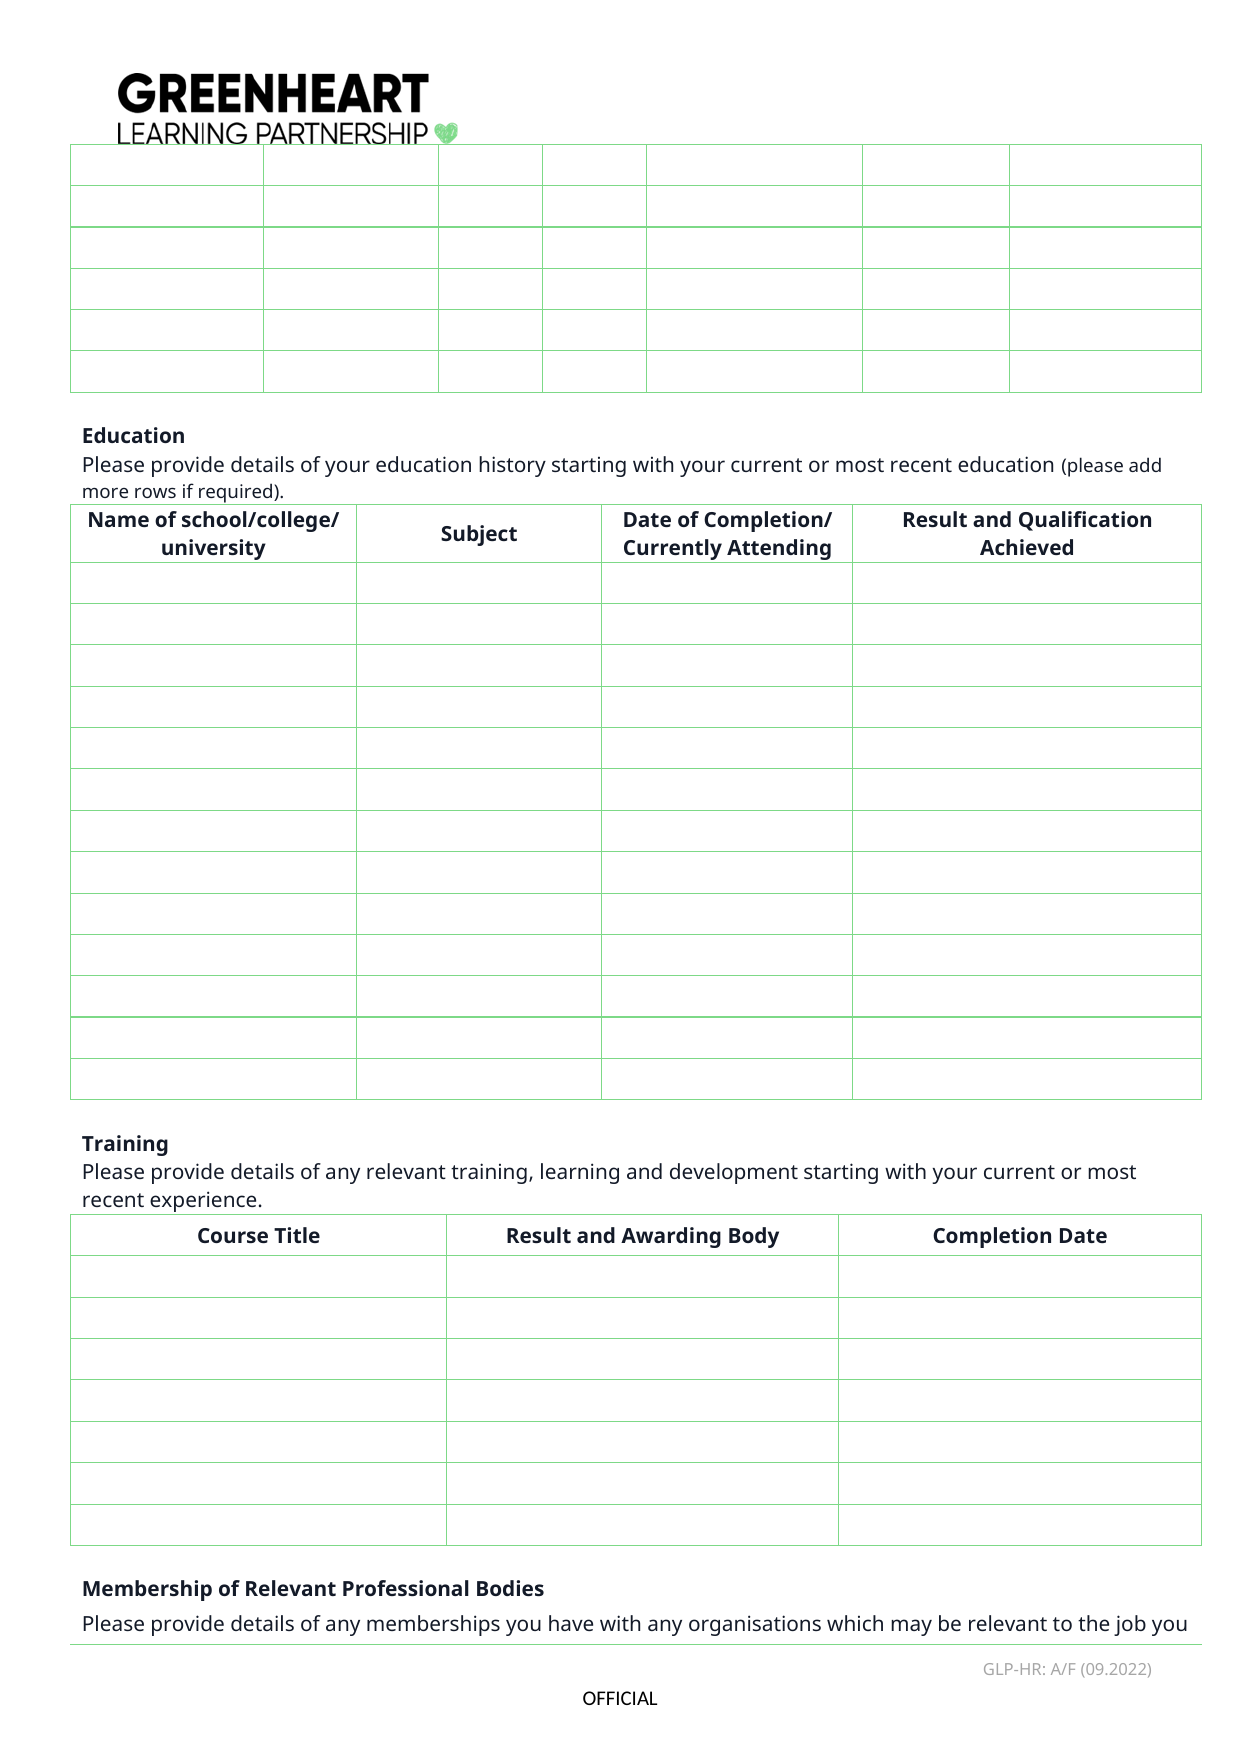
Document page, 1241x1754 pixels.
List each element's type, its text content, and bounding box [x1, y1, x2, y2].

table_cell [447, 1339, 838, 1379]
table_cell [543, 351, 646, 392]
table_cell [439, 145, 542, 185]
table_cell [602, 935, 852, 975]
table_cell [264, 228, 438, 268]
table_cell [447, 1256, 838, 1297]
table_cell [853, 645, 1201, 686]
table_cell [439, 351, 542, 392]
table_cell [839, 1380, 1201, 1421]
table_cell [647, 269, 862, 309]
table_cell [839, 1339, 1201, 1379]
table_cell [1010, 186, 1201, 226]
table_cell [357, 563, 601, 603]
table_cell [447, 1505, 838, 1545]
table_cell [71, 1422, 446, 1462]
table_cell [647, 310, 862, 350]
table_cell [71, 269, 263, 309]
table_cell Name of school/college/ university [71, 505, 356, 562]
table_cell [357, 935, 601, 975]
table_cell [71, 1256, 446, 1297]
table_cell [863, 310, 1009, 350]
table_cell Training [70, 1100, 1202, 1157]
table_cell [543, 186, 646, 226]
table_cell [71, 1298, 446, 1338]
table_cell [1010, 145, 1201, 185]
table_cell Please provide details of any memberships you have with any organisations which may be relevant to the job you are applying for. [70, 1603, 1202, 1644]
table_cell [543, 228, 646, 268]
table_cell [543, 145, 646, 185]
table_cell Course Title [71, 1215, 446, 1255]
table_cell [543, 310, 646, 350]
table_cell [71, 1380, 446, 1421]
table_cell [71, 186, 263, 226]
table_cell [439, 269, 542, 309]
table_cell [602, 811, 852, 851]
table_cell [853, 1059, 1201, 1099]
table_cell [71, 1059, 356, 1099]
table_cell [602, 687, 852, 727]
table_cell [1010, 351, 1201, 392]
table_cell [447, 1463, 838, 1503]
table_cell Membership of Relevant Professional Bodies [70, 1546, 1202, 1603]
table_cell [71, 604, 356, 644]
table_cell [71, 1339, 446, 1379]
table_cell [853, 769, 1201, 810]
table_cell [602, 1018, 852, 1058]
table_cell [602, 976, 852, 1016]
table_cell [357, 687, 601, 727]
table_cell Please provide details of your education history starting with your current or most recent education (please add more rows if required). [70, 450, 1202, 504]
table_cell [1010, 269, 1201, 309]
table_cell [853, 728, 1201, 768]
table_cell [839, 1422, 1201, 1462]
table_cell [602, 604, 852, 644]
table_cell [71, 1463, 446, 1503]
table_cell [357, 1018, 601, 1058]
table_cell [602, 894, 852, 934]
table_cell [863, 351, 1009, 392]
table_cell [602, 728, 852, 768]
table_cell [439, 228, 542, 268]
table_cell [853, 935, 1201, 975]
table_cell [602, 852, 852, 892]
table_cell [71, 1018, 356, 1058]
table_cell [853, 1018, 1201, 1058]
table_cell Result and Awarding Body [447, 1215, 838, 1255]
table_cell [853, 687, 1201, 727]
table_cell [863, 228, 1009, 268]
table_cell [357, 1059, 601, 1099]
table_cell [71, 563, 356, 603]
table_cell [357, 811, 601, 851]
table_cell Education [70, 393, 1202, 450]
table_cell [543, 269, 646, 309]
table_cell [647, 228, 862, 268]
table_cell [1010, 228, 1201, 268]
table_cell [357, 852, 601, 892]
table_cell [602, 769, 852, 810]
table_cell [71, 811, 356, 851]
table_cell [447, 1422, 838, 1462]
table_cell Please provide details of any relevant training, learning and development starting with your current or most recent experience. [70, 1157, 1202, 1214]
table_cell [853, 604, 1201, 644]
table_cell [863, 186, 1009, 226]
table_cell [647, 145, 862, 185]
table_cell [71, 228, 263, 268]
table_cell Completion Date [839, 1215, 1201, 1255]
table_cell [853, 852, 1201, 892]
picture [118, 73, 458, 144]
table_cell [602, 563, 852, 603]
table_cell [264, 145, 438, 185]
table_cell [71, 852, 356, 892]
table_cell [839, 1256, 1201, 1297]
table_cell [264, 269, 438, 309]
table_cell [1010, 310, 1201, 350]
table_cell [357, 894, 601, 934]
table_cell [863, 269, 1009, 309]
table_cell [839, 1298, 1201, 1338]
table_cell [71, 976, 356, 1016]
table_cell [71, 769, 356, 810]
table_cell Subject [357, 505, 601, 562]
table_cell [71, 1505, 446, 1545]
table_cell [71, 351, 263, 392]
table_cell [839, 1505, 1201, 1545]
table_cell [71, 894, 356, 934]
table_cell [264, 351, 438, 392]
table_cell [71, 728, 356, 768]
table_cell [71, 687, 356, 727]
table_cell [71, 935, 356, 975]
table_cell [264, 310, 438, 350]
table_cell [602, 1059, 852, 1099]
table_cell [853, 563, 1201, 603]
table_cell [264, 186, 438, 226]
table_cell [357, 769, 601, 810]
table_cell [863, 145, 1009, 185]
table_cell [439, 310, 542, 350]
table_cell [71, 310, 263, 350]
table_cell [602, 645, 852, 686]
table_cell [357, 604, 601, 644]
table_cell [71, 145, 263, 185]
table_cell [439, 186, 542, 226]
table_cell [853, 976, 1201, 1016]
table_cell [71, 645, 356, 686]
table_cell [357, 645, 601, 686]
table_cell [853, 811, 1201, 851]
table_cell Result and Qualification Achieved [853, 505, 1201, 562]
table_cell [647, 186, 862, 226]
table_cell [853, 894, 1201, 934]
table_cell [839, 1463, 1201, 1503]
table_cell [447, 1380, 838, 1421]
table_cell [647, 351, 862, 392]
table_cell [447, 1298, 838, 1338]
table_cell [357, 976, 601, 1016]
table_cell [357, 728, 601, 768]
table_cell Date of Completion/ Currently Attending [602, 505, 852, 562]
